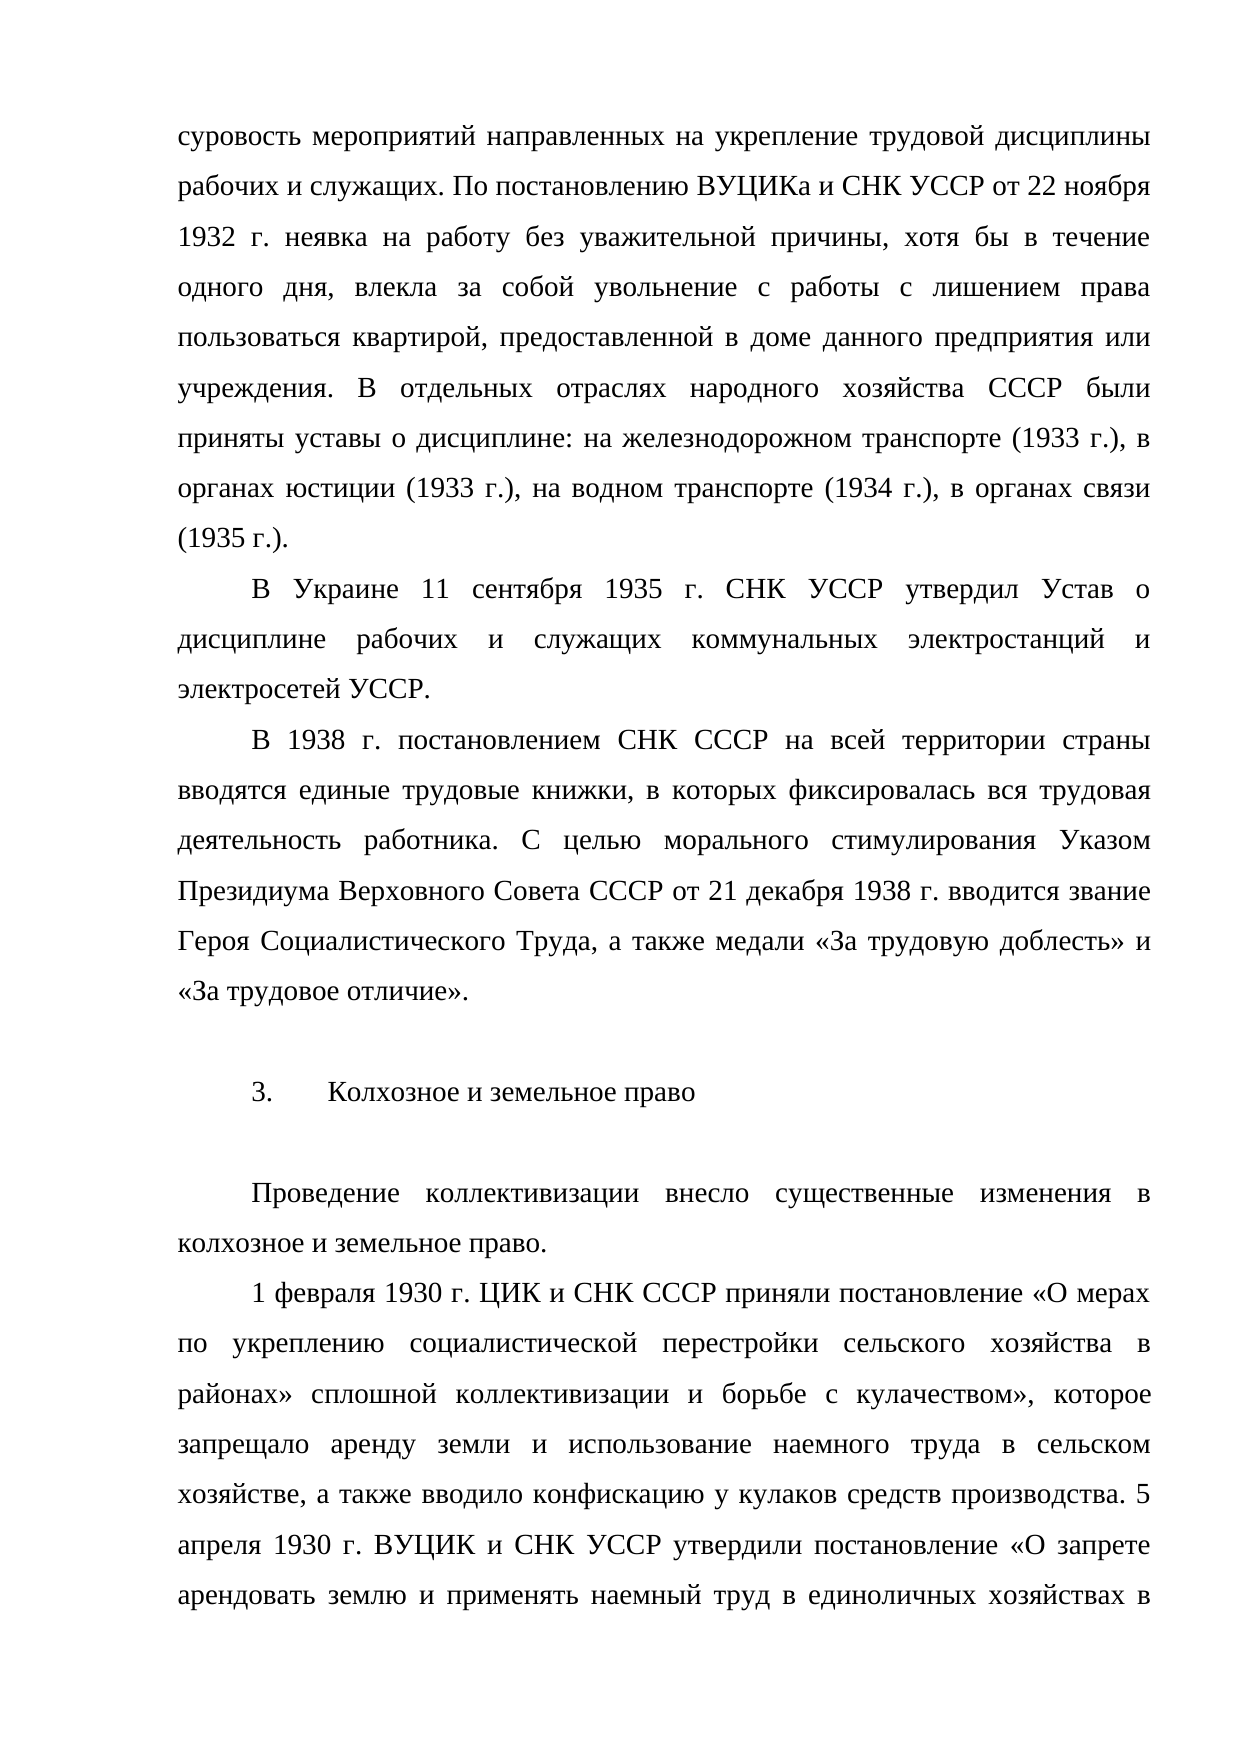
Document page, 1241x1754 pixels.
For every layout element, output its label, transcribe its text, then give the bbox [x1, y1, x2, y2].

text В 1938 г. постановлением СНК СССР на всей территории страны вводятся единые трудовые книжки, в которых фиксировалась вся трудовая деятельность работника. С целью морального стимулирования Указом Президиума Верховного Совета СССР от 21 декабря 1938 г. вводится звание Героя Социалистического Труда, а также медали «За трудовую доблесть» и «За трудовое отличие». [177, 722, 1152, 1007]
text В Украине 11 сентября 1935 г. СНК УССР утвердил Устав о дисциплине рабочих и служащих коммунальных электростанций и электросетей УССР. [177, 571, 1152, 705]
text Проведение коллективизации внесло существенные изменения в колхозное и земельное право. [177, 1175, 1152, 1258]
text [177, 118, 1152, 554]
list Колхозное и земельное право [177, 1074, 1152, 1108]
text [177, 1275, 1152, 1611]
